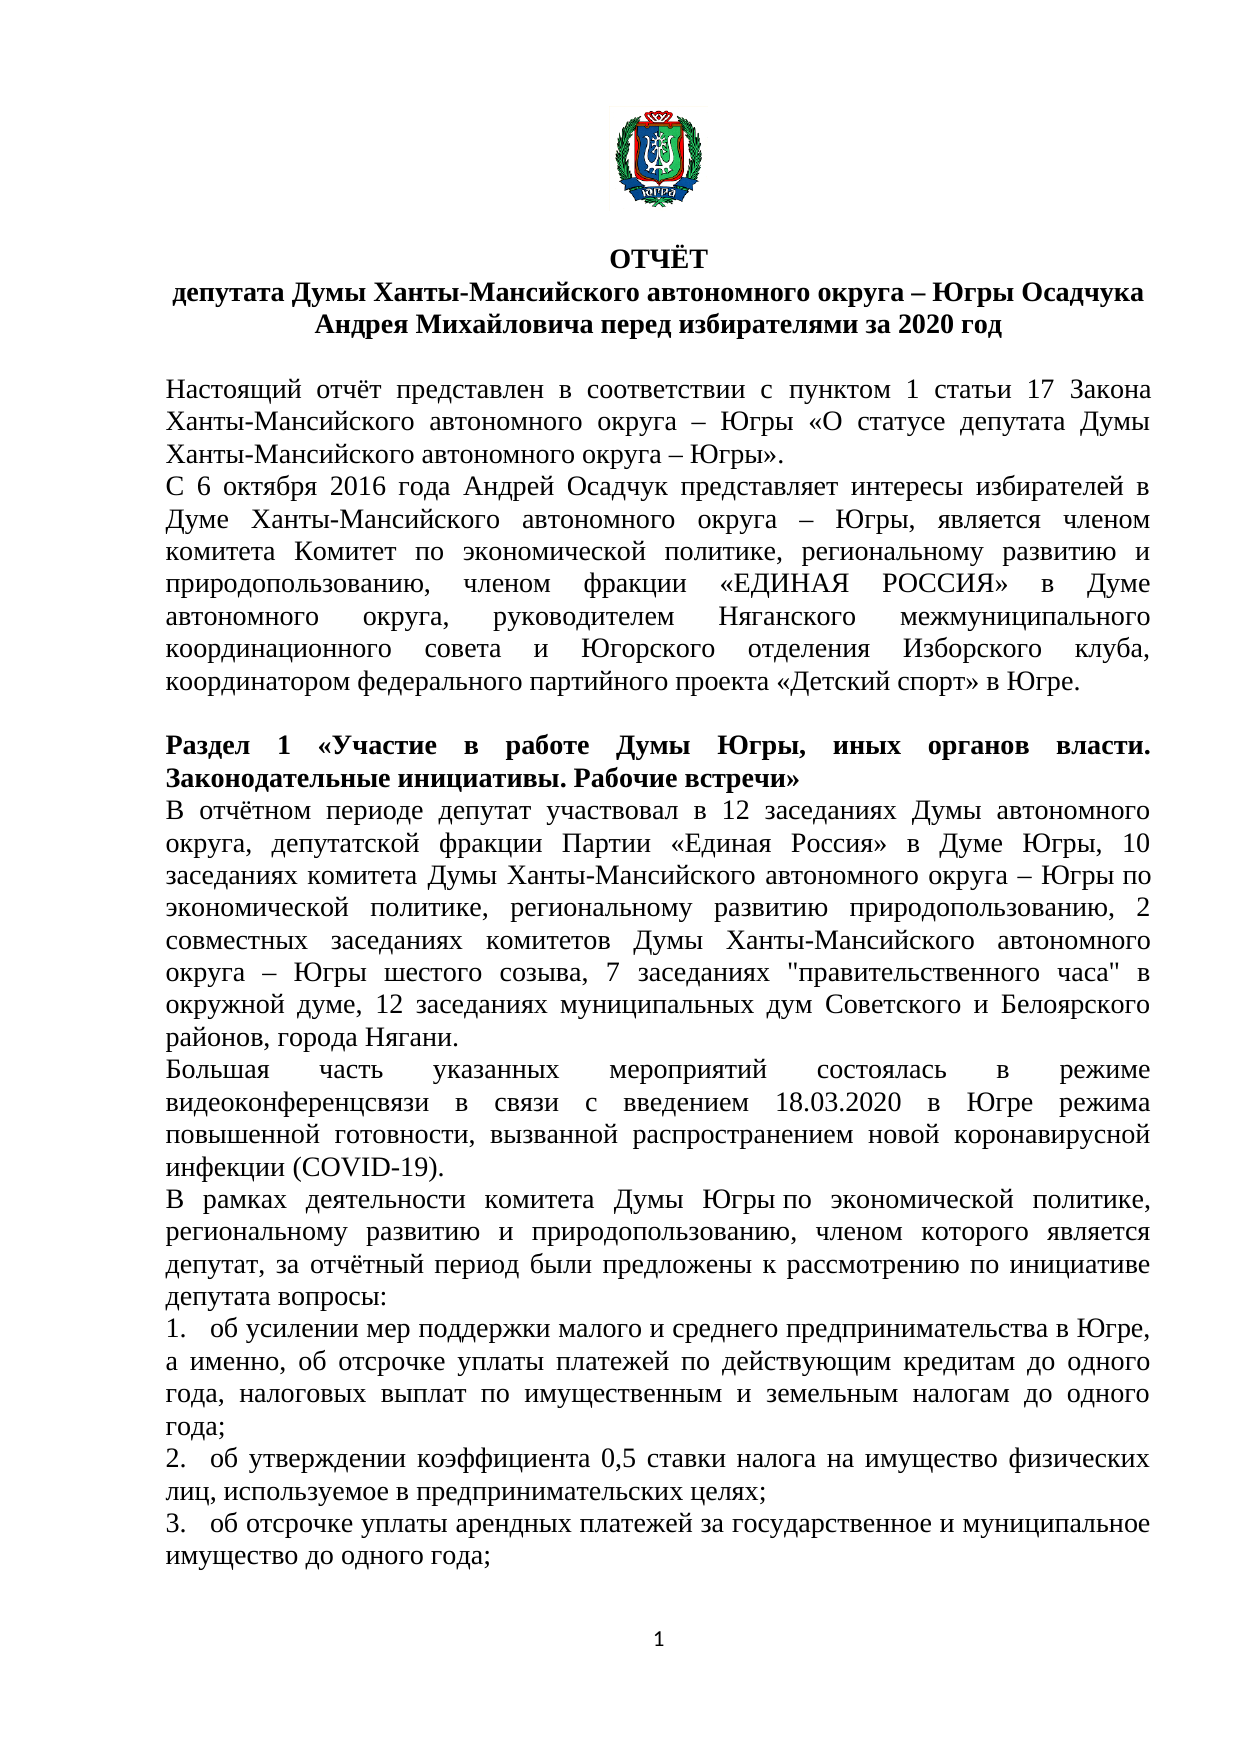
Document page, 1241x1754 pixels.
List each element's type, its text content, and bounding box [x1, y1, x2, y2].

text депутата Думы Ханты-Мансийского автономного округа – Югры Осадчука Андрея Михайловича перед избирателями за 2020 год [165, 275, 1152, 340]
text Раздел 1 «Участие в работе Думы Югры, иных органов власти. Законодательные инициативы. Рабочие встречи» [165, 728, 1152, 793]
text В отчётном периоде депутат участвовал в 12 заседаниях Думы автономного округа, депутатской фракции Партии «Единая Россия» в Думе Югры, 10 заседаниях комитета Думы Ханты-Мансийского автономного округа – Югры по экономической политике, региональному развитию природопользованию, 2 совместных заседаниях комитетов Думы Ханты-Мансийского автономного округа – Югры шестого созыва, 7 заседаниях "правительственного часа" в окружной думе, 12 заседаниях муниципальных дум Советского и Белоярского районов, города Нягани. [165, 793, 1152, 1052]
text Настоящий отчёт представлен в соответствии с пунктом 1 статьи 17 Закона Ханты-Мансийского автономного округа – Югры «О статусе депутата Думы Ханты-Мансийского автономного округа – Югры». [165, 372, 1152, 469]
picture [609, 106, 708, 211]
text В рамках деятельности комитета Думы Югры по экономической политике, региональному развитию и природопользованию, членом которого является депутат, за отчётный период были предложены к рассмотрению по инициативе депутата вопросы: [165, 1182, 1152, 1312]
list об отсрочке уплаты арендных платежей за государственное и муниципальное имущество до одного года; [165, 1506, 1152, 1571]
text С 6 октября 2016 года Андрей Осадчук представляет интересы избирателей в Думе Ханты-Мансийского автономного округа – Югры, является членом комитета Комитет по экономической политике, региональному развитию и природопользованию, членом фракции «ЕДИНАЯ РОССИЯ» в Думе автономного округа, руководителем Няганского межмуниципального координационного совета и Югорского отделения Изборского клуба, координатором федерального партийного проекта «Детский спорт» в Югре. [165, 469, 1152, 696]
text Большая часть указанных мероприятий состоялась в режиме видеоконференцсвязи в связи с введением 18.03.2020 в Югре режима повышенной готовности, вызванной распространением новой коронавирусной инфекции (COVID-19). [165, 1052, 1152, 1182]
list об усилении мер поддержки малого и среднего предпринимательства в Югре, а именно, об отсрочке уплаты платежей по действующим кредитам до одного года, налоговых выплат по имущественным и земельным налогам до одного года; [165, 1312, 1152, 1441]
list об утверждении коэффициента 0,5 ставки налога на имущество физических лиц, используемое в предпринимательских целях; [165, 1441, 1152, 1506]
text ОТЧЁТ [165, 242, 1152, 275]
